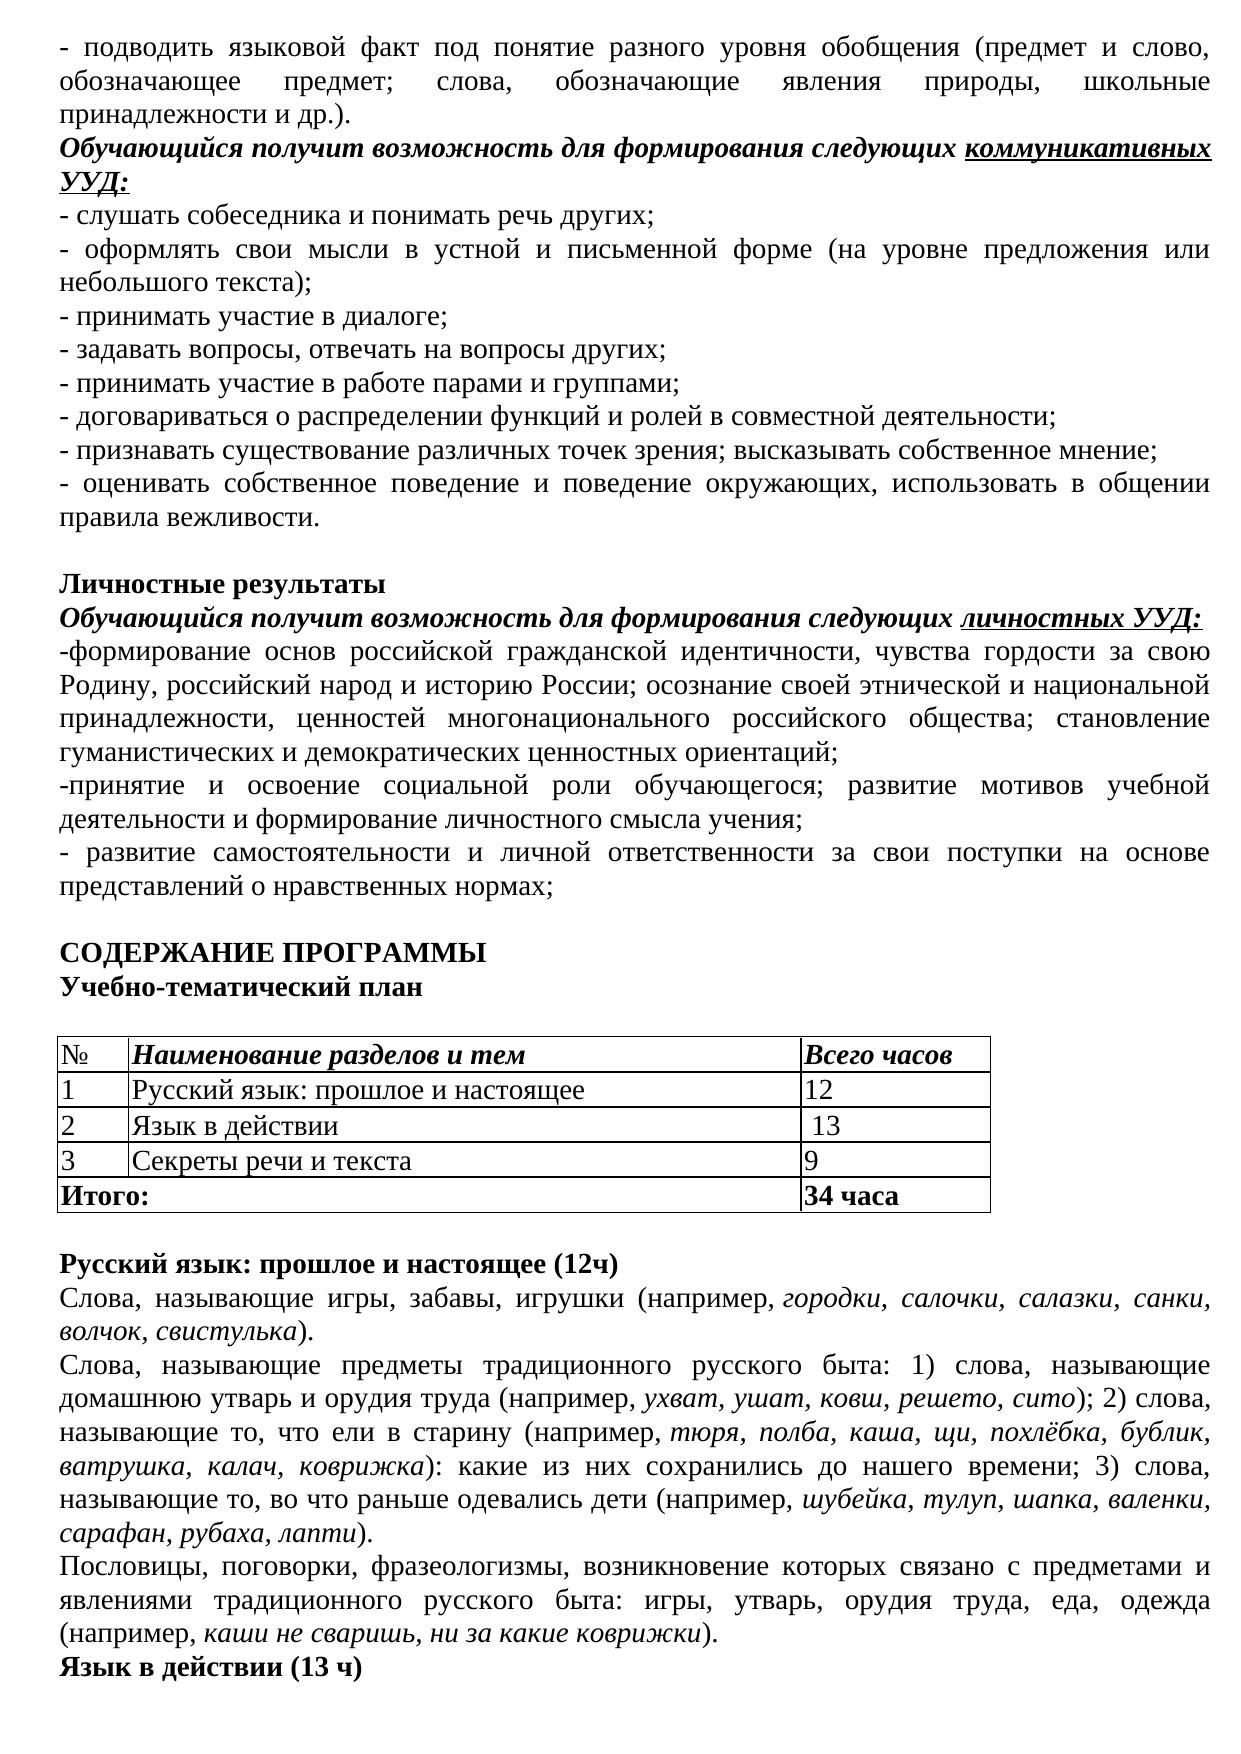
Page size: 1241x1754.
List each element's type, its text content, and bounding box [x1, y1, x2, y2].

text - договариваться о распределении функций и ролей в совместной деятельности; [59, 398, 1211, 432]
text СОДЕРЖАНИЕ ПРОГРАММЫ [59, 935, 1211, 969]
text Язык в действии (13 ч) [59, 1649, 1211, 1682]
table_cell 3 [58, 1143, 128, 1176]
table_header Всего часов [802, 1037, 990, 1071]
text - принимать участие в работе парами и группами; [59, 365, 1211, 398]
text - оформлять свои мысли в устной и письменной форме (на уровне предложения или небольшого текста); [59, 231, 1211, 298]
table_cell 2 [58, 1108, 128, 1141]
text Пословицы, поговорки, фразеологизмы, возникновение которых связано с предметами и явлениями традиционного русского быта: игры, утварь, орудия труда, еда, одежда (например, каши не сваришь, ни за какие коврижки). [59, 1548, 1211, 1649]
table_cell 9 [802, 1143, 990, 1176]
text - слушать собеседника и понимать речь других; [59, 197, 1211, 231]
text Обучающийся получит возможность для формирования следующих коммуникативных УУД: [59, 130, 1211, 197]
table_cell Русский язык: прошлое и настоящее [129, 1073, 800, 1106]
text Учебно-тематический план [59, 969, 1211, 1002]
table_cell Секреты речи и текста [129, 1143, 800, 1176]
text -формирование основ российской гражданской идентичности, чувства гордости за свою Родину, российский народ и историю России; осознание своей этнической и национальной принадлежности, ценностей многонационального российского общества; становление гуманистических и демократических ценностных ориентаций; [59, 633, 1211, 767]
text - подводить языковой факт под понятие разного уровня обобщения (предмет и слово, обозначающее предмет; слова, обозначающие явления природы, школьные принадлежности и др.). [59, 29, 1211, 130]
text - оценивать собственное поведение и поведение окружающих, использовать в общении правила вежливости. [59, 466, 1211, 533]
text - развитие самостоятельности и личной ответственности за свои поступки на основе представлений о нравственных нормах; [59, 834, 1211, 902]
table_cell 12 [802, 1073, 990, 1106]
table_cell 1 [58, 1073, 128, 1106]
table_cell Итого: [58, 1178, 800, 1211]
text Личностные результаты [59, 566, 1211, 600]
table_header Наименование разделов и тем [129, 1037, 801, 1071]
table_cell 34 часа [802, 1178, 990, 1211]
text Русский язык: прошлое и настоящее (12ч) [59, 1246, 1211, 1280]
text Слова, называющие предметы традиционного русского быта: 1) слова, называющие домашнюю утварь и орудия труда (например, ухват, ушат, ковш, решето, сито); 2) слова, называющие то, что ели в старину (например, тюря, полба, каша, щи, похлёбка, бублик, ватрушка, калач, коврижка): какие из них сохранились до нашего времени; 3) слова, называющие то, во что раньше одевались дети (например, шубейка, тулуп, шапка, валенки, сарафан, рубаха, лапти). [59, 1347, 1211, 1548]
text - признавать существование различных точек зрения; высказывать собственное мнение; [59, 432, 1211, 466]
text - задавать вопросы, отвечать на вопросы других; [59, 331, 1211, 365]
table_header № [58, 1037, 128, 1071]
text - принимать участие в диалоге; [59, 298, 1211, 331]
text Обучающийся получит возможность для формирования следующих личностных УУД: [59, 600, 1211, 633]
table_cell 13 [802, 1108, 990, 1141]
text -принятие и освоение социальной роли обучающегося; развитие мотивов учебной деятельности и формирование личностного смысла учения; [59, 767, 1211, 834]
table_cell Язык в действии [129, 1108, 800, 1141]
text Слова, называющие игры, забавы, игрушки (например, городки, салочки, салазки, санки, волчок, свистулька). [59, 1280, 1211, 1347]
